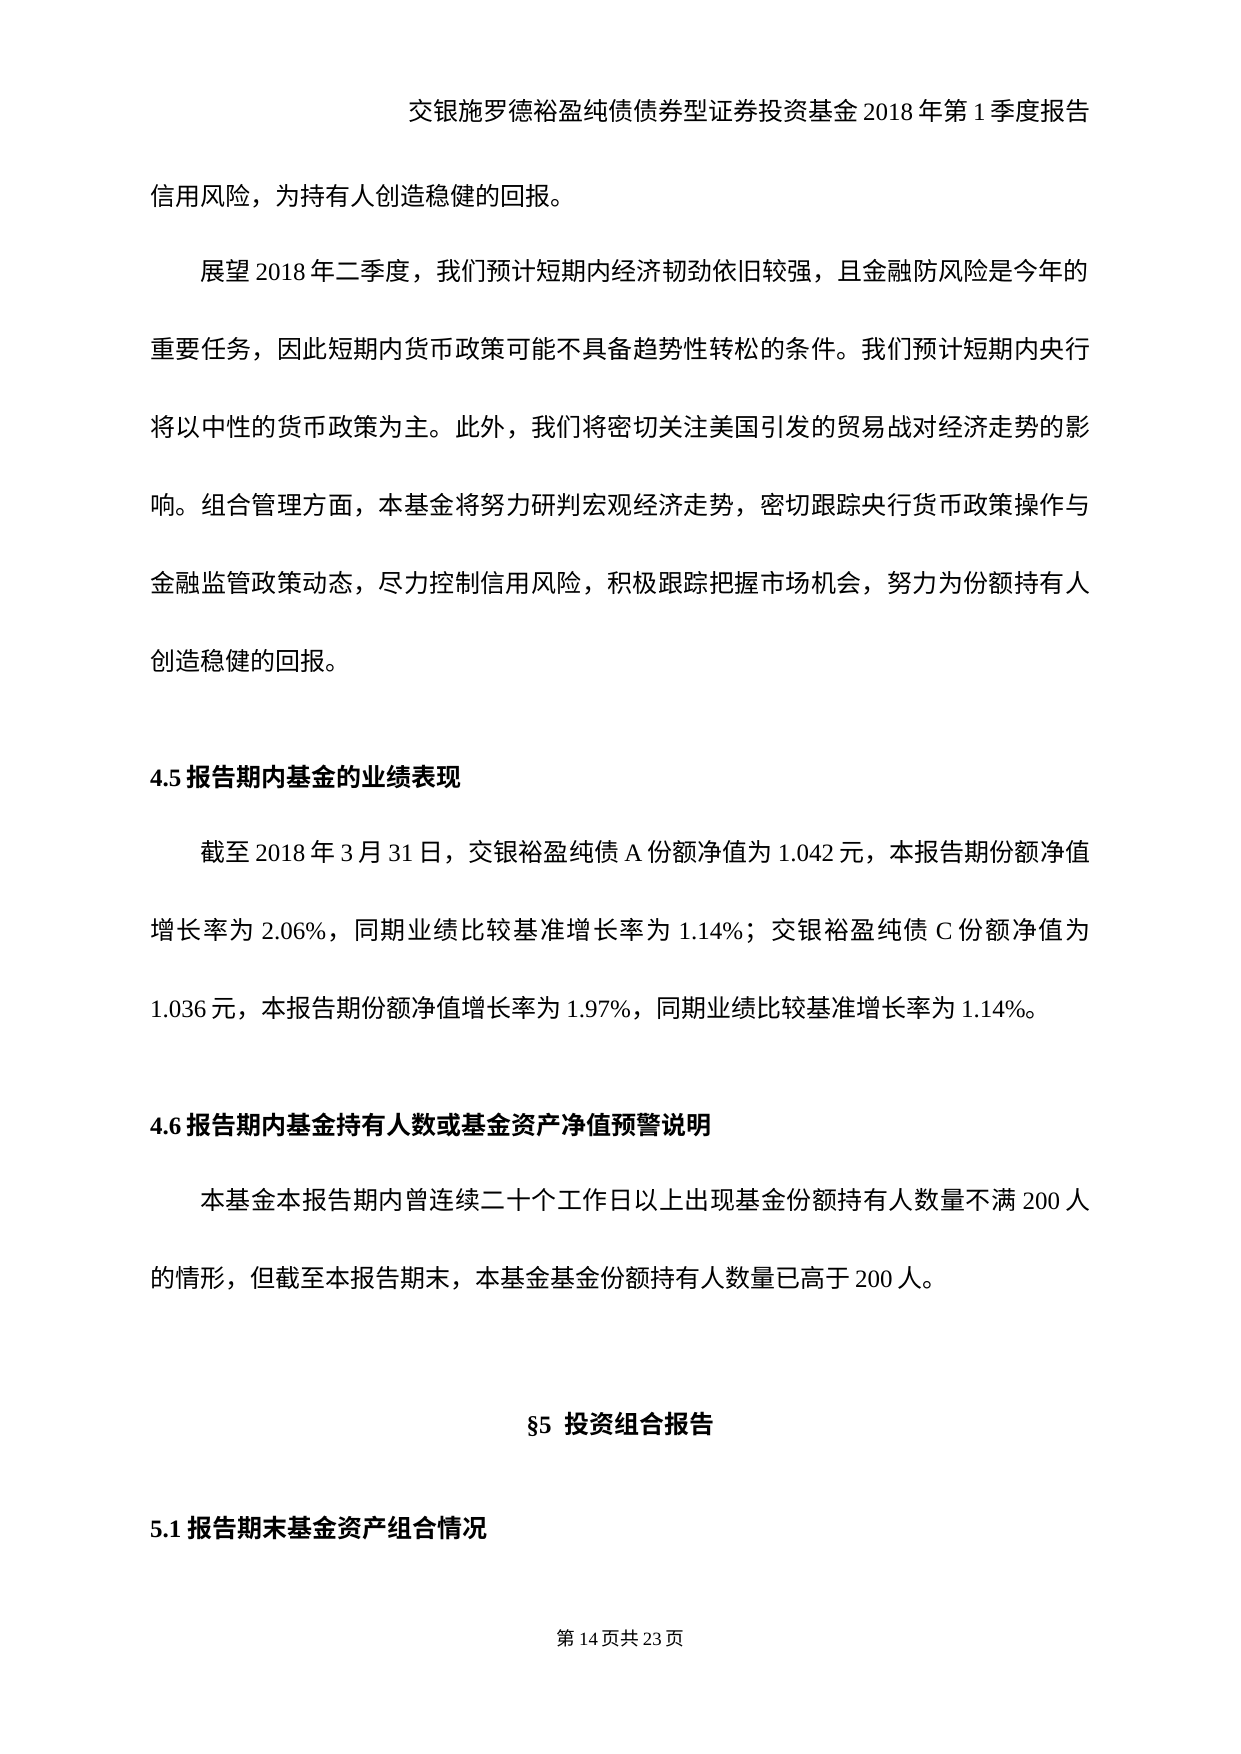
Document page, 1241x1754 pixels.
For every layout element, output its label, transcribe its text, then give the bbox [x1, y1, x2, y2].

text 4.5报告期内基金的业绩表现 [150, 743, 1090, 808]
text 5.1 报告期末基金资产组合情况 [150, 1494, 1090, 1559]
text 4.6报告期内基金持有人数或基金资产净值预警说明 [150, 1091, 1090, 1156]
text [150, 162, 1090, 227]
text 截至2018年3月31日，交银裕盈纯债A份额净值为1.042元，本报告期份额净值增长率为2.06%，同期业绩比较基准增长率为1.14%；交银裕盈纯债C份额净值为1.036元，本报告期份额净值增长率为1.97%，同期业绩比较基准增长率为1.14%。 [150, 818, 1090, 1039]
text 展望2018年二季度，我们预计短期内经济韧劲依旧较强，且金融防风险是今年的重要任务，因此短期内货币政策可能不具备趋势性转松的条件。我们预计短期内央行将以中性的货币政策为主。此外，我们将密切关注美国引发的贸易战对经济走势的影响。组合管理方面，本基金将努力研判宏观经济走势，密切跟踪央行货币政策操作与金融监管政策动态，尽力控制信用风险，积极跟踪把握市场机会，努力为份额持有人创造稳健的回报。 [150, 237, 1090, 692]
subtitle §5 投资组合报告 [150, 1390, 1090, 1455]
text 本基金本报告期内曾连续二十个工作日以上出现基金份额持有人数量不满200人的情形，但截至本报告期末，本基金基金份额持有人数量已高于200人。 [150, 1166, 1090, 1309]
